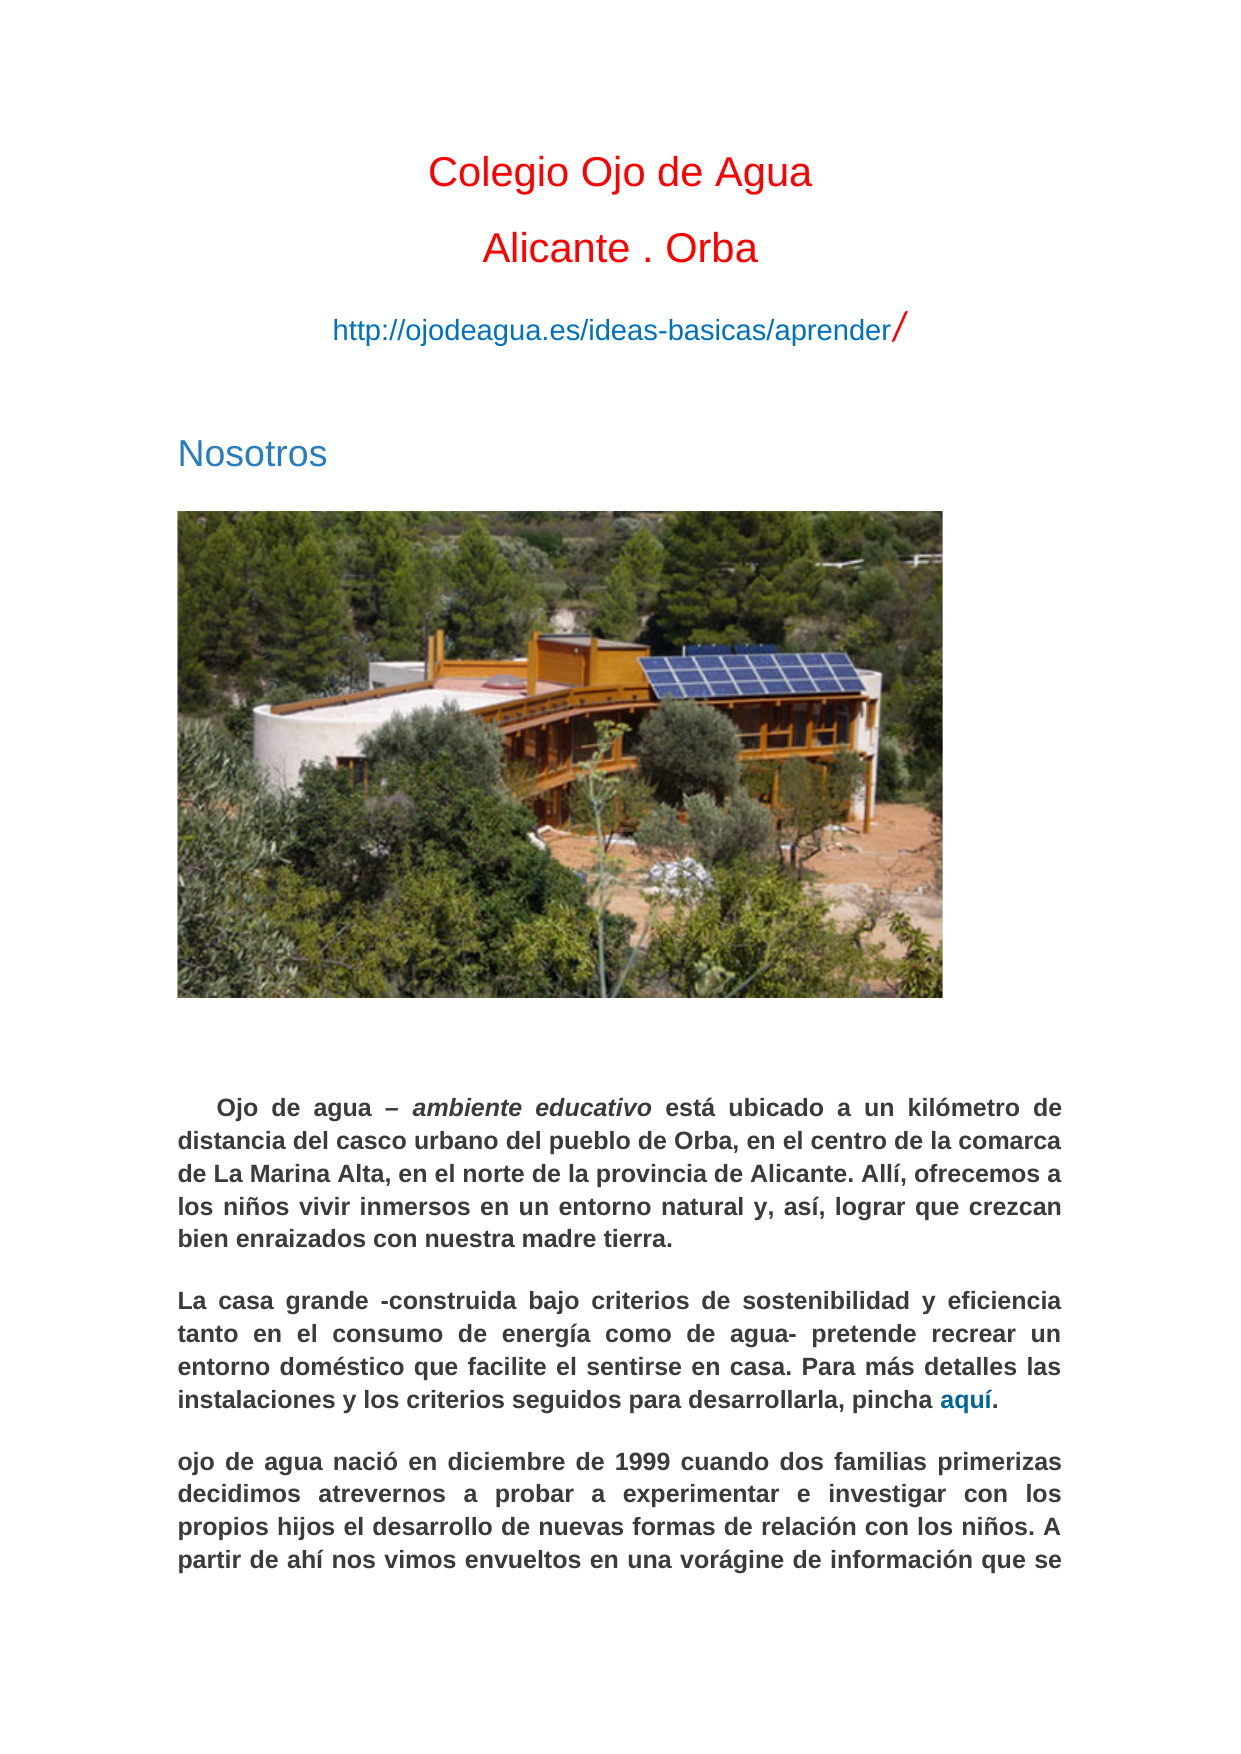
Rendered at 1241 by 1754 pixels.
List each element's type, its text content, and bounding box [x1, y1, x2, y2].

text Alicante . Orba [177, 223, 1063, 271]
text http://ojodeagua.es/ideas-basicas/aprender/ [177, 299, 1063, 350]
text Colegio Ojo de Agua [177, 148, 1063, 196]
picture [177, 511, 943, 998]
text La casa grande -construida bajo criterios de sostenibilidad y eficiencia tanto en el consumo de energía como de agua- pretende recrear un entorno doméstico que facilite el sentirse en casa. Para más detalles las instalaciones y los criterios seguidos para desarrollarla, pincha aquí. [177, 1282, 1063, 1413]
text Nosotros [177, 431, 1063, 474]
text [177, 1443, 1063, 1574]
text Ojo de agua – ambiente educativo está ubicado a un kilómetro de distancia del casco urbano del pueblo de Orba, en el centro de la comarca de La Marina Alta, en el norte de la provincia de Alicante. Allí, ofrecemos a los niños vivir inmersos en un entorno natural y, así, lograr que crezcan bien enraizados con nuestra madre tierra. [177, 1089, 1063, 1253]
